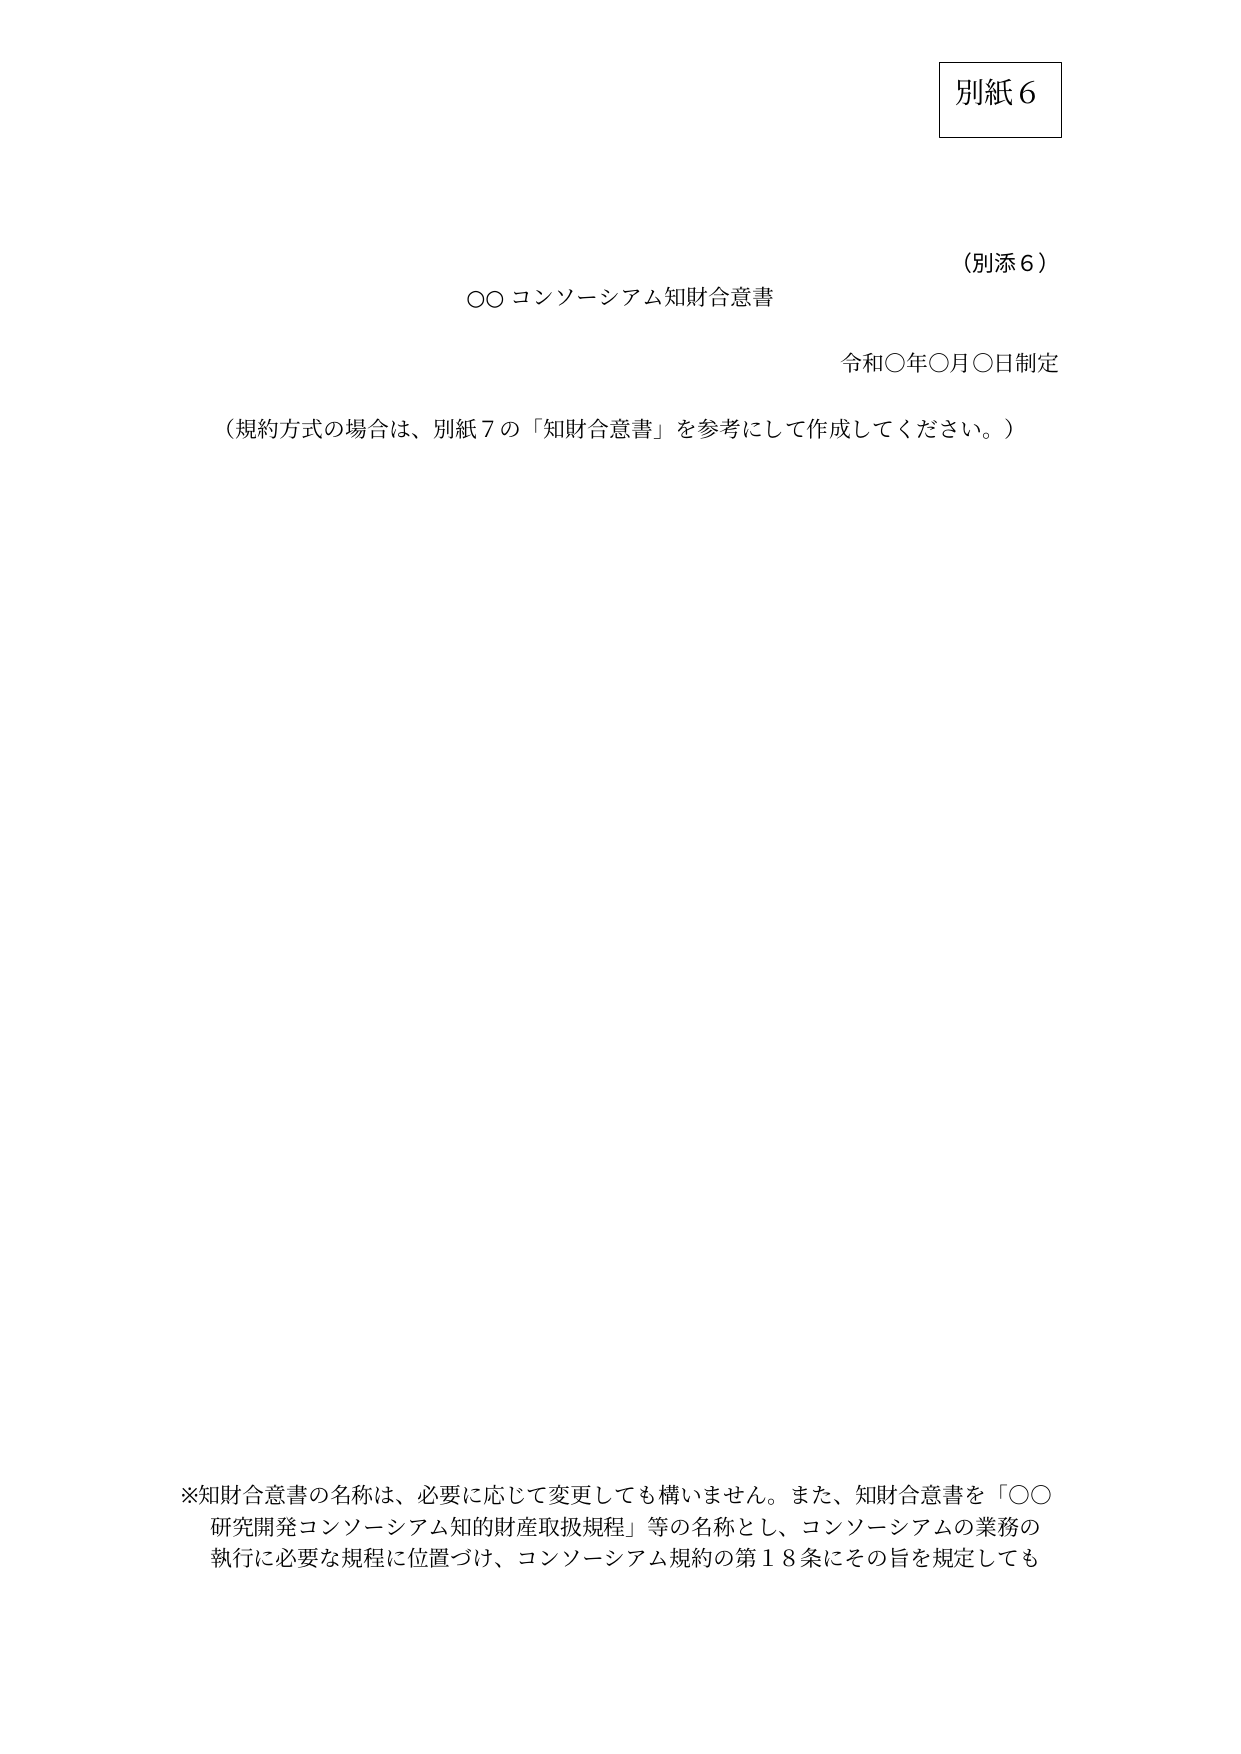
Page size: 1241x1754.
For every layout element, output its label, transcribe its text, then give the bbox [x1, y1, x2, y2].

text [181, 1478, 1060, 1573]
text （規約方式の場合は、別紙７の「知財合意書」を参考にして作成してください。） [181, 412, 1060, 445]
text 令和○年○月○日制定 [181, 345, 1060, 378]
text （別添６） [181, 246, 1060, 279]
text ○○コンソーシアム知財合意書 [181, 279, 1060, 312]
